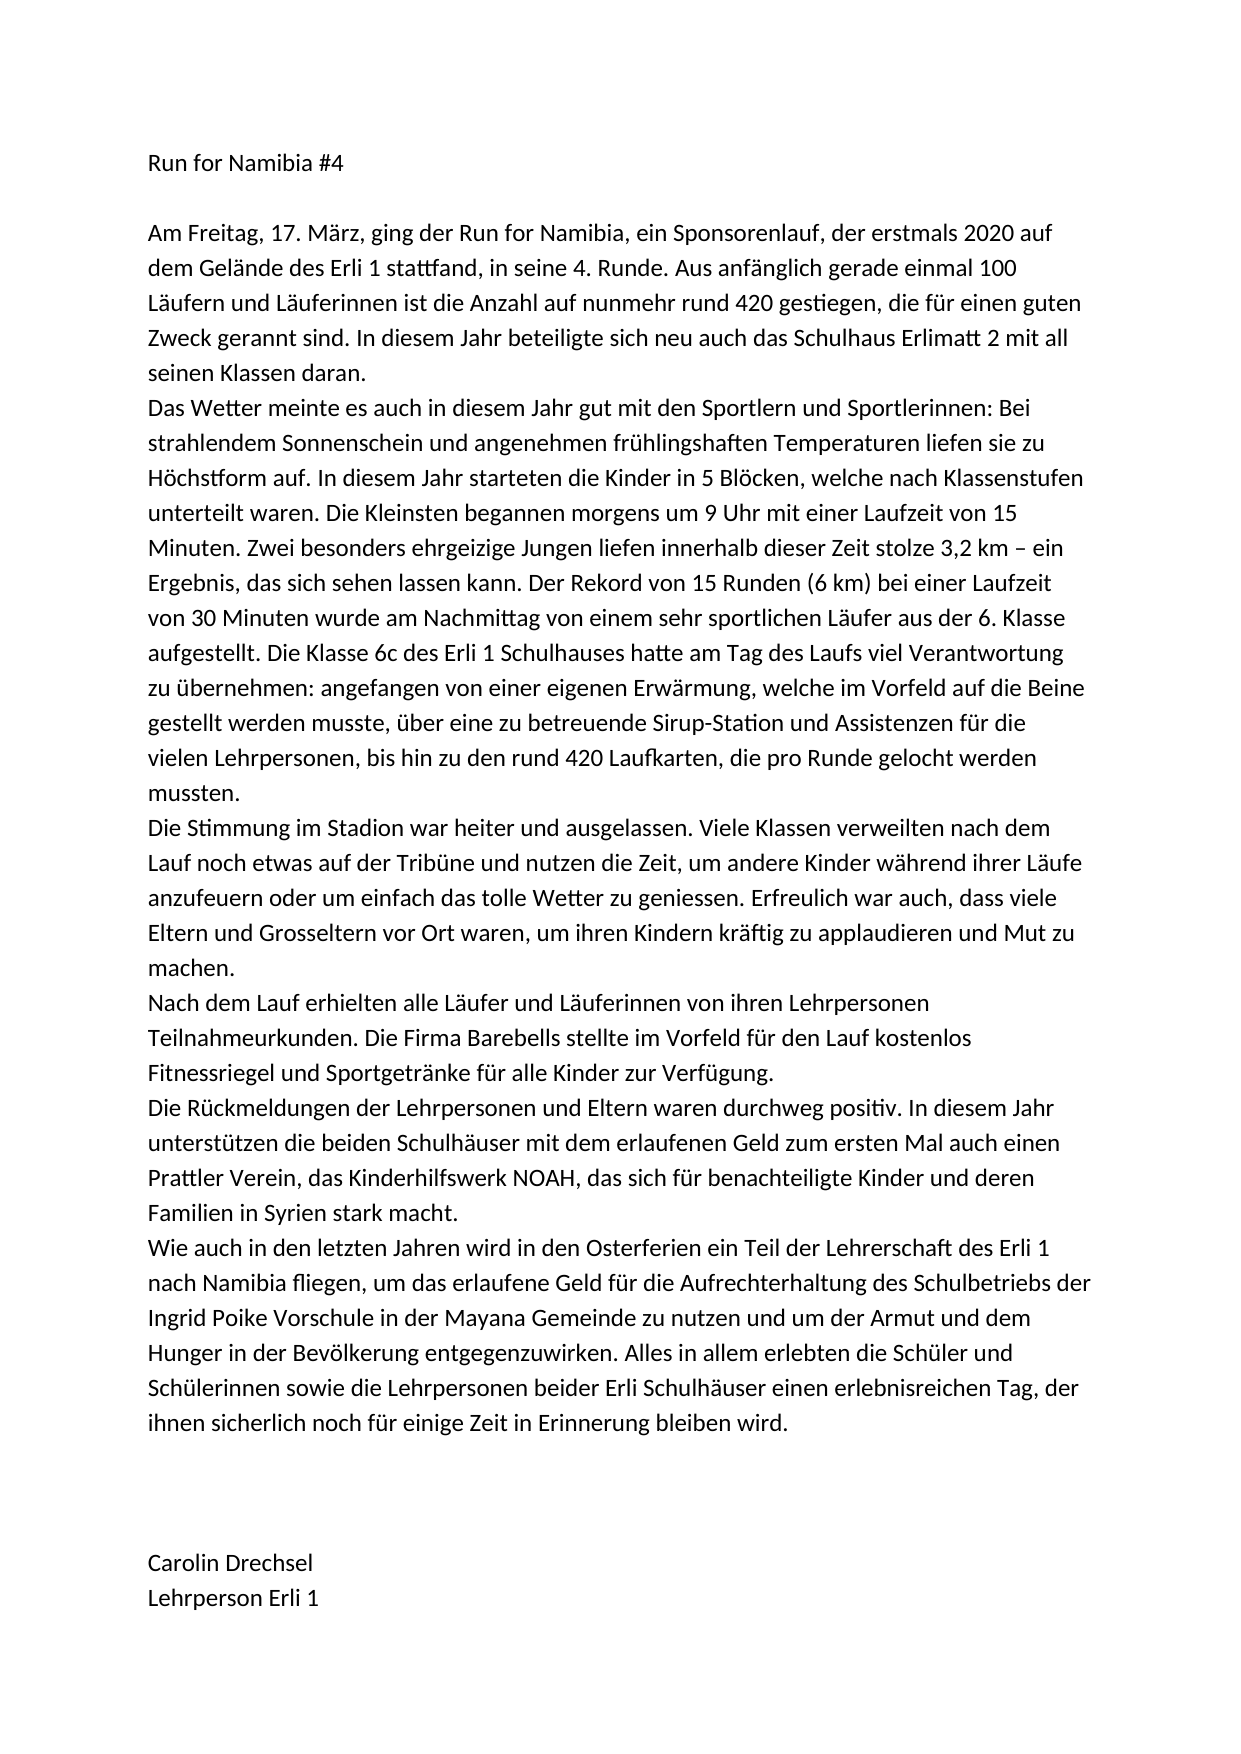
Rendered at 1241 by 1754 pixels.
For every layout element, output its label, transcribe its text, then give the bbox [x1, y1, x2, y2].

text Run for Namibia #4 [148, 148, 1093, 178]
text Lehrperson Erli 1 [148, 1583, 1093, 1613]
text Nach dem Lauf erhielten alle Läufer und Läuferinnen von ihren Lehrpersonen Teilnahmeurkunden. Die Firma Barebells stellte im Vorfeld für den Lauf kostenlos Fitnessriegel und Sportgetränke für alle Kinder zur Verfügung. [148, 988, 1093, 1088]
text Das Wetter meinte es auch in diesem Jahr gut mit den Sportlern und Sportlerinnen: Bei strahlendem Sonnenschein und angenehmen frühlingshaften Temperaturen liefen sie zu Höchstform auf. In diesem Jahr starteten die Kinder in 5 Blöcken, welche nach Klassenstufen unterteilt waren. Die Kleinsten begannen morgens um 9 Uhr mit einer Laufzeit von 15 Minuten. Zwei besonders ehrgeizige Jungen liefen innerhalb dieser Zeit stolze 3,2 km – ein Ergebnis, das sich sehen lassen kann. Der Rekord von 15 Runden (6 km) bei einer Laufzeit von 30 Minuten wurde am Nachmittag von einem sehr sportlichen Läufer aus der 6. Klasse aufgestellt. Die Klasse 6c des Erli 1 Schulhauses hatte am Tag des Laufs viel Verantwortung zu übernehmen: angefangen von einer eigenen Erwärmung, welche im Vorfeld auf die Beine gestellt werden musste, über eine zu betreuende Sirup-Station und Assistenzen für die vielen Lehrpersonen, bis hin zu den rund 420 Laufkarten, die pro Runde gelocht werden mussten. [148, 393, 1093, 808]
text Die Stimmung im Stadion war heiter und ausgelassen. Viele Klassen verweilten nach dem Lauf noch etwas auf der Tribüne und nutzen die Zeit, um andere Kinder während ihrer Läufe anzufeuern oder um einfach das tolle Wetter zu geniessen. Erfreulich war auch, dass viele Eltern und Grosseltern vor Ort waren, um ihren Kindern kräftig zu applaudieren und Mut zu machen. [148, 813, 1093, 983]
text Die Rückmeldungen der Lehrpersonen und Eltern waren durchweg positiv. In diesem Jahr unterstützen die beiden Schulhäuser mit dem erlaufenen Geld zum ersten Mal auch einen Prattler Verein, das Kinderhilfswerk NOAH, das sich für benachteiligte Kinder und deren Familien in Syrien stark macht. [148, 1093, 1093, 1228]
text Am Freitag, 17. März, ging der Run for Namibia, ein Sponsorenlauf, der erstmals 2020 auf dem Gelände des Erli 1 stattfand, in seine 4. Runde. Aus anfänglich gerade einmal 100 Läufern und Läuferinnen ist die Anzahl auf nunmehr rund 420 gestiegen, die für einen guten Zweck gerannt sind. In diesem Jahr beteiligte sich neu auch das Schulhaus Erlimatt 2 mit all seinen Klassen daran. [148, 218, 1093, 388]
text Carolin Drechsel [148, 1548, 1093, 1578]
text Wie auch in den letzten Jahren wird in den Osterferien ein Teil der Lehrerschaft des Erli 1 nach Namibia fliegen, um das erlaufene Geld für die Aufrechterhaltung des Schulbetriebs der Ingrid Poike Vorschule in der Mayana Gemeinde zu nutzen und um der Armut und dem Hunger in der Bevölkerung entgegenzuwirken. Alles in allem erlebten die Schüler und Schülerinnen sowie die Lehrpersonen beider Erli Schulhäuser einen erlebnisreichen Tag, der ihnen sicherlich noch für einige Zeit in Erinnerung bleiben wird. [148, 1233, 1093, 1438]
